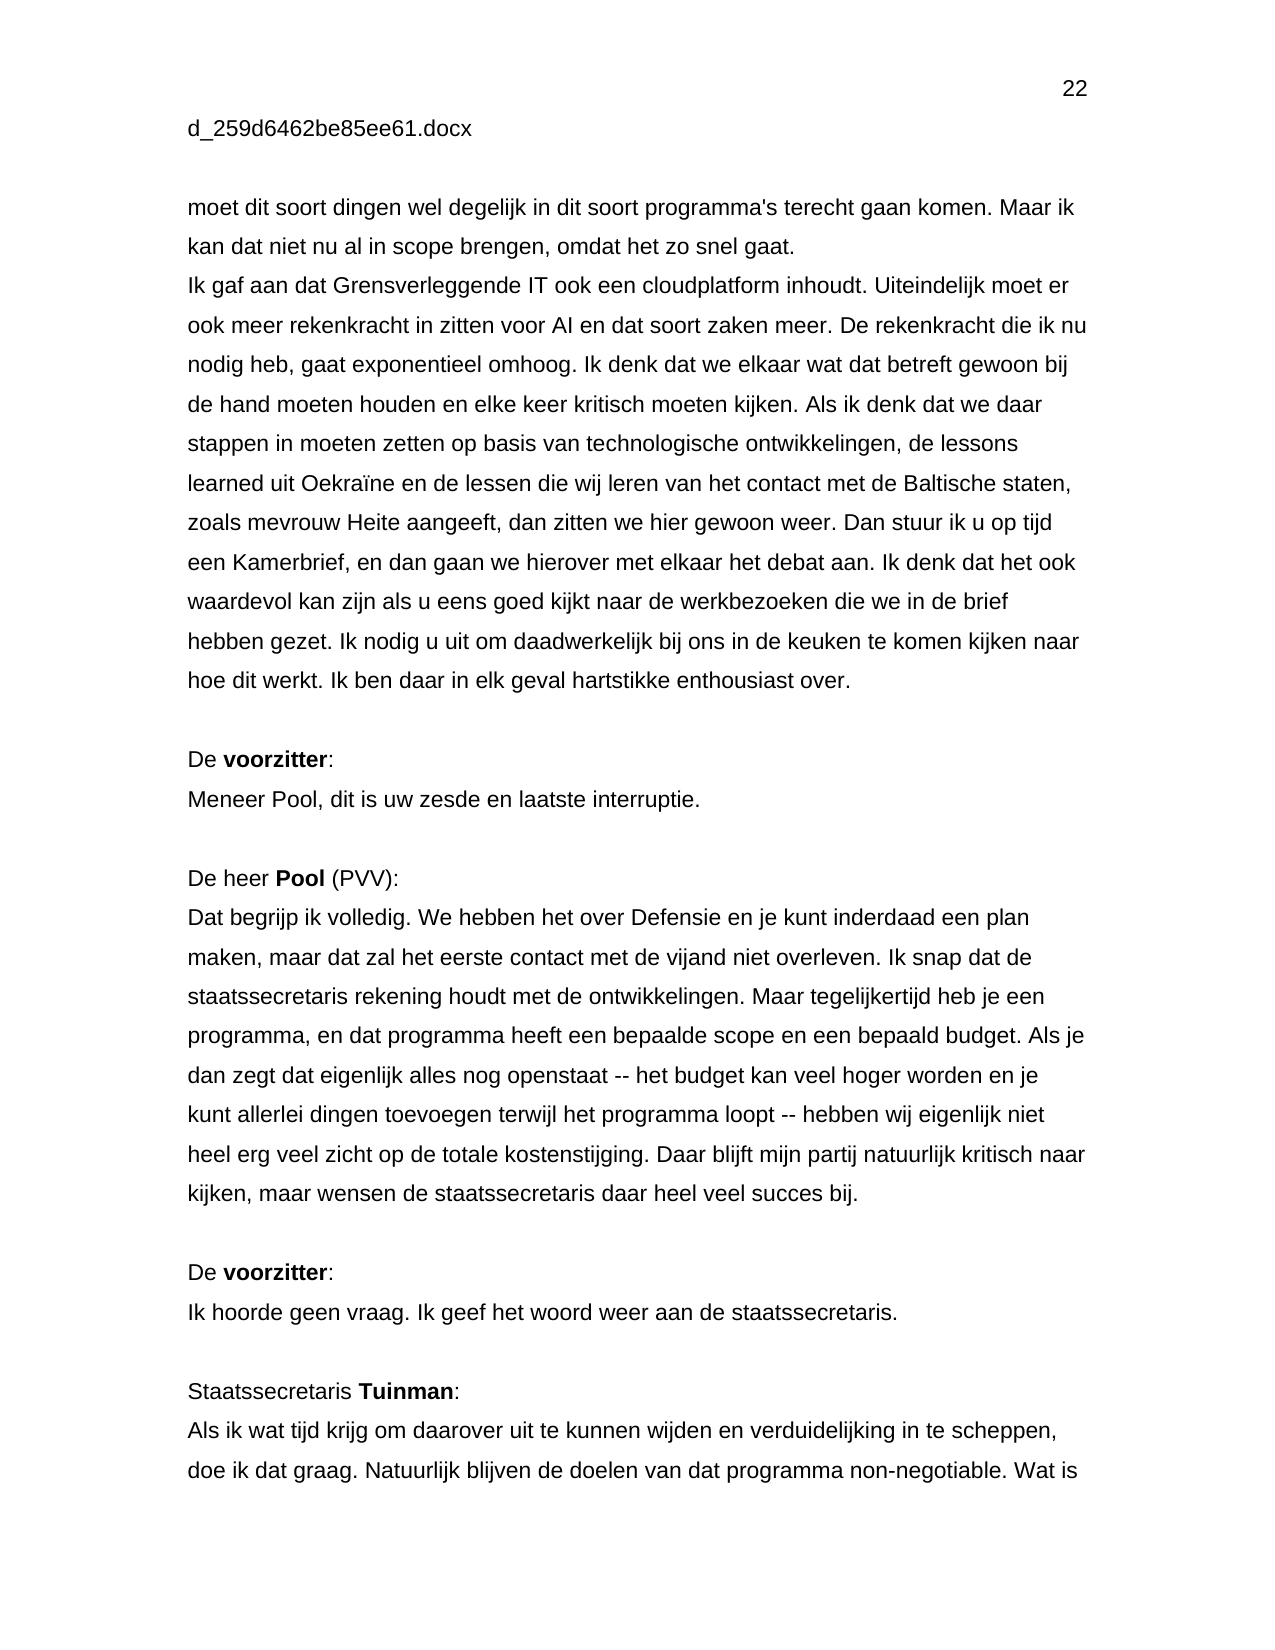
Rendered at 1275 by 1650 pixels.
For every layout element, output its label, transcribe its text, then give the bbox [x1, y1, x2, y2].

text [187, 1417, 1087, 1483]
text Ik gaf aan dat Grensverleggende IT ook een cloudplatform inhoudt. Uiteindelijk moet er ook meer rekenkracht in zitten voor AI en dat soort zaken meer. De rekenkracht die ik nu nodig heb, gaat exponentieel omhoog. Ik denk dat we elkaar wat dat betreft gewoon bij de hand moeten houden en elke keer kritisch moeten kijken. Als ik denk dat we daar stappen in moeten zetten op basis van technologische ontwikkelingen, de lessons learned uit Oekraïne en de lessen die wij leren van het contact met de Baltische staten, zoals mevrouw Heite aangeeft, dan zitten we hier gewoon weer. Dan stuur ik u op tijd een Kamerbrief, en dan gaan we hierover met elkaar het debat aan. Ik denk dat het ook waardevol kan zijn als u eens goed kijkt naar de werkbezoeken die we in de brief hebben gezet. Ik nodig u uit om daadwerkelijk bij ons in de keuken te komen kijken naar hoe dit werkt. Ik ben daar in elk geval hartstikke enthousiast over. [187, 272, 1087, 693]
text Dat begrijp ik volledig. We hebben het over Defensie en je kunt inderdaad een plan maken, maar dat zal het eerste contact met de vijand niet overleven. Ik snap dat de staatssecretaris rekening houdt met de ontwikkelingen. Maar tegelijkertijd heb je een programma, en dat programma heeft een bepaalde scope en een bepaald budget. Als je dan zegt dat eigenlijk alles nog openstaat -- het budget kan veel hoger worden en je kunt allerlei dingen toevoegen terwijl het programma loopt -- hebben wij eigenlijk niet heel erg veel zicht op de totale kostenstijging. Daar blijft mijn partij natuurlijk kritisch naar kijken, maar wensen de staatssecretaris daar heel veel succes bij. [187, 904, 1087, 1207]
text Staatssecretaris Tuinman: [187, 1378, 1087, 1404]
text De voorzitter: [187, 746, 1087, 772]
text De heer Pool (PVV): [187, 864, 1087, 891]
text Meneer Pool, dit is uw zesde en laatste interruptie. [187, 786, 1087, 812]
text Ik hoorde geen vraag. Ik geef het woord weer aan de staatssecretaris. [187, 1299, 1087, 1325]
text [187, 193, 1087, 259]
text De voorzitter: [187, 1259, 1087, 1286]
